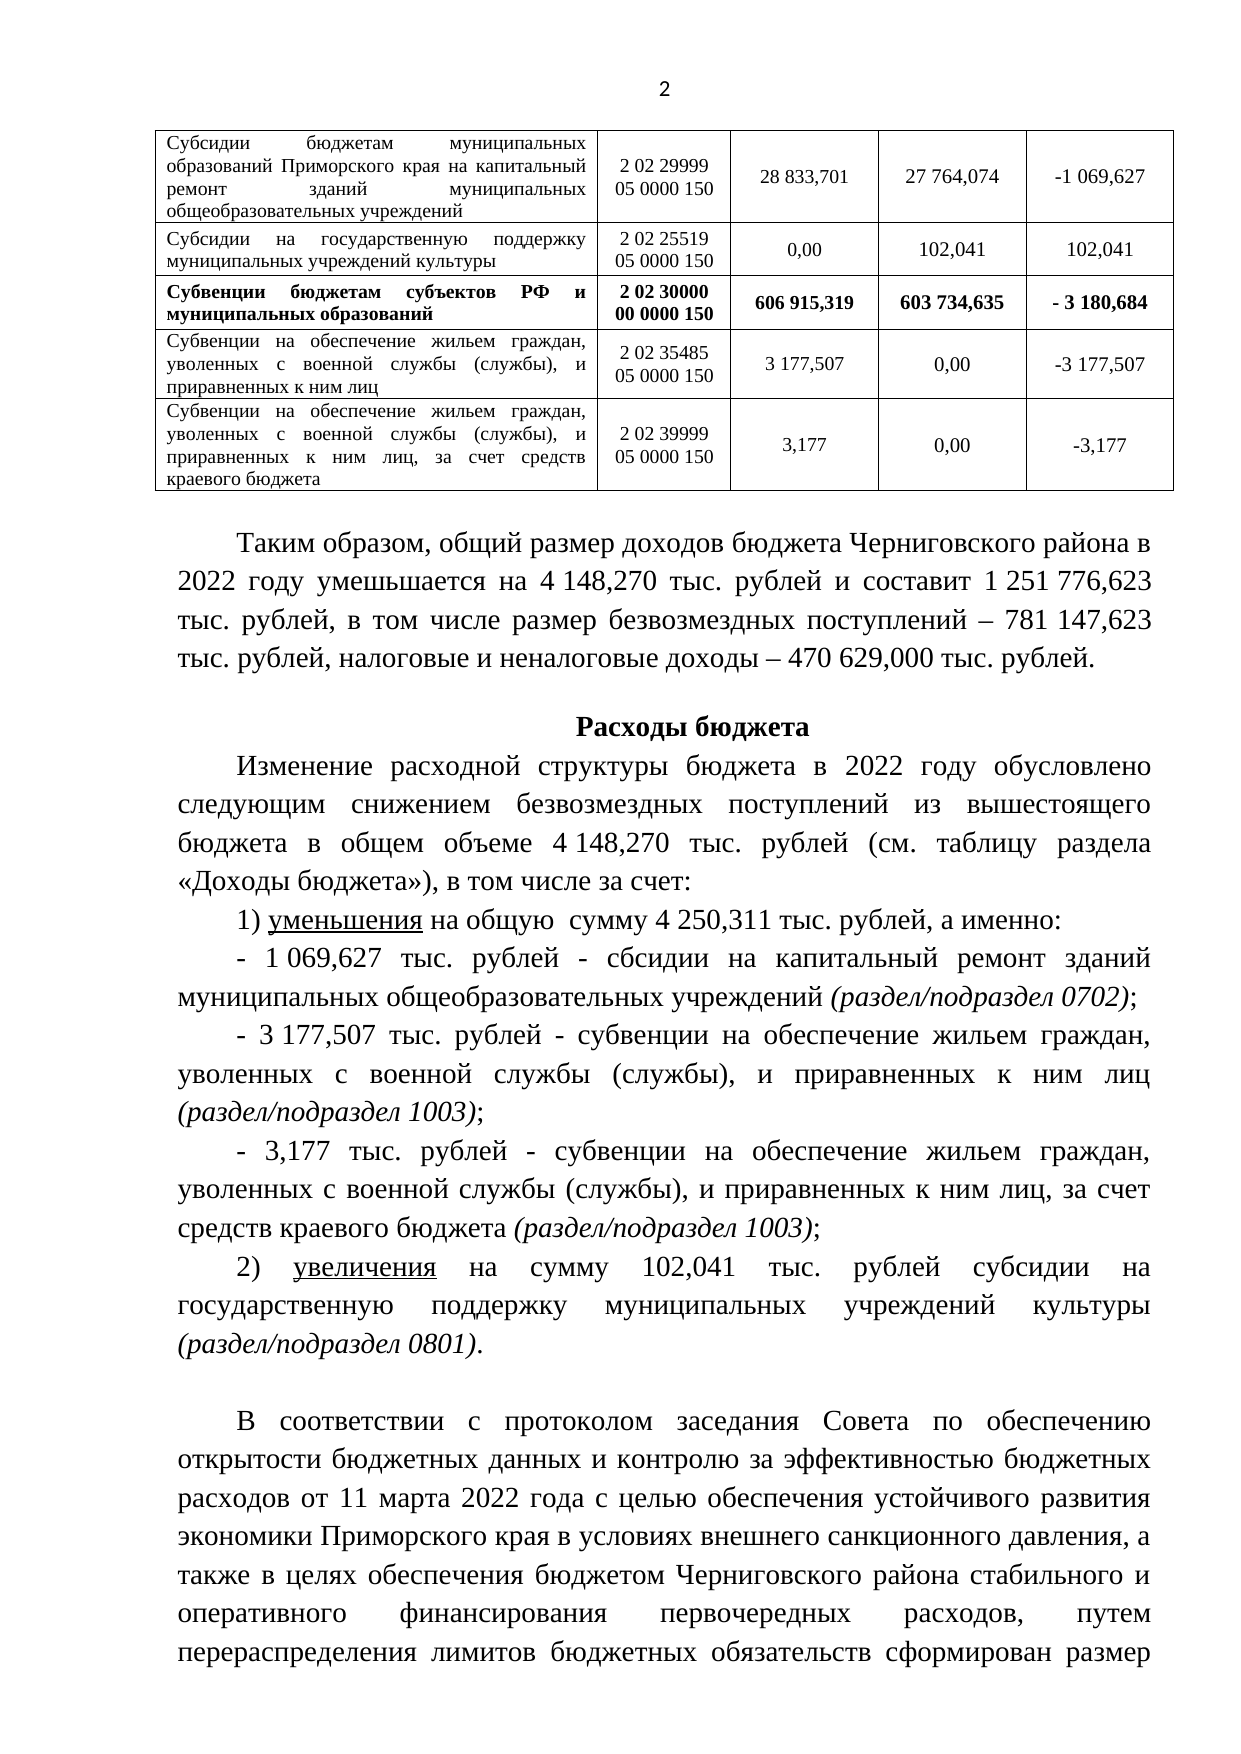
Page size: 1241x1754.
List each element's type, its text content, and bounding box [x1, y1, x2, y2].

text - 1 069,627 тыс. рублей - сбсидии на капитальный ремонт зданий муниципальных общеобразовательных учреждений (раздел/подраздел 0702); [177, 940, 1152, 1012]
table_cell 3 177,507 [731, 330, 878, 398]
table_cell 2 02 30000 00 0000 150 [598, 276, 730, 328]
table_cell 2 02 25519 05 0000 150 [598, 223, 730, 275]
table_cell 2 02 29999 05 0000 150 [598, 131, 730, 222]
table_cell Субвенции на обеспечение жильем граждан, уволенных с военной службы (службы), и приравненных к ним лиц [156, 330, 597, 398]
table_cell 3,177 [731, 399, 878, 490]
table_cell Субсидии на государственную поддержку муниципальных учреждений культуры [156, 223, 597, 275]
table_cell -3,177 [1027, 399, 1173, 490]
text - 3 177,507 тыс. рублей - субвенции на обеспечение жильем граждан, уволенных с военной службы (службы), и приравненных к ним лиц (раздел/подраздел 1003); [177, 1017, 1152, 1128]
text 2) увеличения на сумму 102,041 тыс. рублей субсидии на государственную поддержку муниципальных учреждений культуры (раздел/подраздел 0801). [177, 1249, 1152, 1359]
table_cell Субсидии бюджетам муниципальных образований Приморского края на капитальный ремонт зданий муниципальных общеобразовательных учреждений [156, 131, 597, 222]
text Расходы бюджета [177, 709, 1152, 743]
table_cell -1 069,627 [1027, 131, 1173, 222]
table_cell 2 02 39999 05 0000 150 [598, 399, 730, 490]
table_cell 0,00 [879, 330, 1026, 398]
table_cell 606 915,319 [731, 276, 878, 328]
table_cell -3 177,507 [1027, 330, 1173, 398]
table_cell 27 764,074 [879, 131, 1026, 222]
text Изменение расходной структуры бюджета в 2022 году обусловлено следующим снижением безвозмездных поступлений из вышестоящего бюджета в общем объеме 4 148,270 тыс. рублей (см. таблицу раздела «Доходы бюджета»), в том числе за счет: [177, 748, 1152, 897]
table_cell 0,00 [731, 223, 878, 275]
table_cell - 3 180,684 [1027, 276, 1173, 328]
table_cell 102,041 [1027, 223, 1173, 275]
table_cell Субвенции бюджетам субъектов РФ и муниципальных образований [156, 276, 597, 328]
text Таким образом, общий размер доходов бюджета Черниговского района в 2022 году умешьшается на 4 148,270 тыс. рублей и составит 1 251 776,623 тыс. рублей, в том числе размер безвозмездных поступлений – 781 147,623 тыс. рублей, налоговые и неналоговые доходы – 470 629,000 тыс. рублей. [177, 525, 1152, 674]
text 1) уменьшения на общую сумму 4 250,311 тыс. рублей, а именно: [177, 902, 1152, 935]
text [177, 1403, 1152, 1668]
table_cell 0,00 [879, 399, 1026, 490]
text - 3,177 тыс. рублей - субвенции на обеспечение жильем граждан, уволенных с военной службы (службы), и приравненных к ним лиц, за счет средств краевого бюджета (раздел/подраздел 1003); [177, 1133, 1152, 1244]
table_cell 102,041 [879, 223, 1026, 275]
table_cell 28 833,701 [731, 131, 878, 222]
table_cell 603 734,635 [879, 276, 1026, 328]
table_cell 2 02 35485 05 0000 150 [598, 330, 730, 398]
table_cell Субвенции на обеспечение жильем граждан, уволенных с военной службы (службы), и приравненных к ним лиц, за счет средств краевого бюджета [156, 399, 597, 490]
